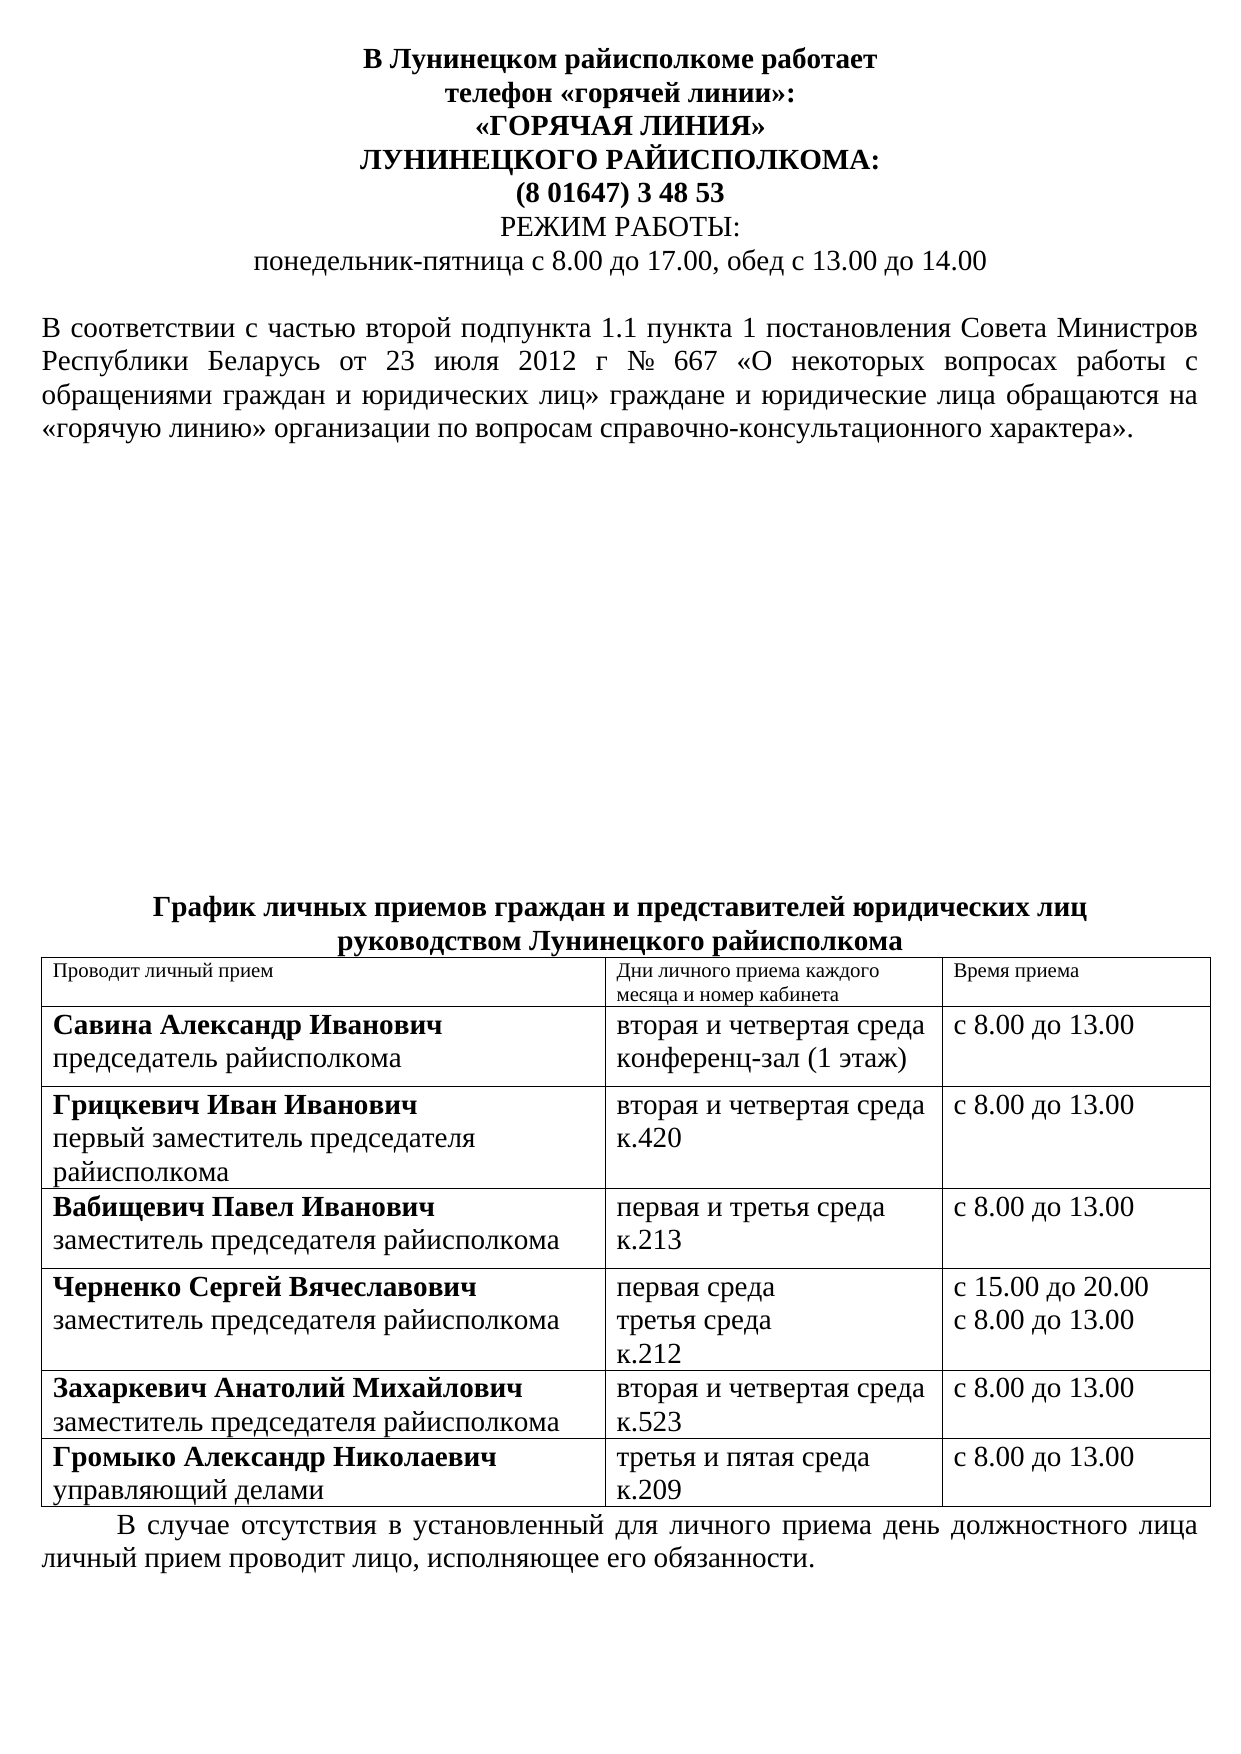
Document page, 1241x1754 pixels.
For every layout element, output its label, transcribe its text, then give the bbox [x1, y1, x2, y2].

table_cell первая и третья среда к.213 [606, 1189, 942, 1268]
table_header Проводит личный прием [42, 958, 605, 1006]
text ЛУНИНЕЦКОГО РАЙИСПОЛКОМА: [41, 142, 1199, 176]
text понедельник-пятница с 8.00 до 17.00, обед с 13.00 до 14.00 [41, 243, 1199, 276]
table_cell Савина Александр Иванович председатель райисполкома [42, 1007, 605, 1086]
table_cell с 8.00 до 13.00 [943, 1189, 1210, 1268]
table_header Время приема [943, 958, 1210, 1006]
table_cell с 8.00 до 13.00 [943, 1087, 1210, 1188]
table_cell третья и пятая среда к.209 [606, 1439, 942, 1506]
table_cell Черненко Сергей Вячеславович заместитель председателя райисполкома [42, 1269, 605, 1369]
text В Лунинецком райисполкоме работает [41, 41, 1199, 75]
table_cell Грицкевич Иван Иванович первый заместитель председателя райисполкома [42, 1087, 605, 1188]
text В соответствии с частью второй подпункта 1.1 пункта 1 постановления Совета Министров Республики Беларусь от 23 июля 2012 г № 667 «О некоторых вопросах работы с обращениями граждан и юридических лиц» граждане и юридические лица обращаются на «горячую линию» организации по вопросам справочно-консультационного характера». [41, 310, 1199, 444]
table_cell вторая и четвертая среда к.523 [606, 1371, 942, 1438]
text (8 01647) 3 48 53 [41, 176, 1199, 209]
table_cell Вабищевич Павел Иванович заместитель председателя райисполкома [42, 1189, 605, 1268]
table_cell с 8.00 до 13.00 [943, 1007, 1210, 1086]
table_header Дни личного приема каждого месяца и номер кабинета [606, 958, 942, 1006]
text телефон «горячей линии»: [41, 75, 1199, 108]
text В случае отсутствия в установленный для личного приема день должностного лица личный прием проводит лицо, исполняющее его обязанности. [41, 1507, 1199, 1574]
text РЕЖИМ РАБОТЫ: [41, 209, 1199, 243]
table_cell с 8.00 до 13.00 [943, 1439, 1210, 1506]
table_cell Захаркевич Анатолий Михайлович заместитель председателя райисполкома [42, 1371, 605, 1438]
table_cell вторая и четвертая среда к.420 [606, 1087, 942, 1188]
text руководством Лунинецкого райисполкома [41, 923, 1199, 957]
table_cell вторая и четвертая среда конференц-зал (1 этаж) [606, 1007, 942, 1086]
text «ГОРЯЧАЯ ЛИНИЯ» [41, 108, 1199, 142]
table_cell с 15.00 до 20.00 с 8.00 до 13.00 [943, 1269, 1210, 1369]
table_cell с 8.00 до 13.00 [943, 1371, 1210, 1438]
table_cell первая среда третья среда к.212 [606, 1269, 942, 1369]
text График личных приемов граждан и представителей юридических лиц [41, 889, 1199, 923]
table_cell Громыко Александр Николаевич управляющий делами [42, 1439, 605, 1506]
